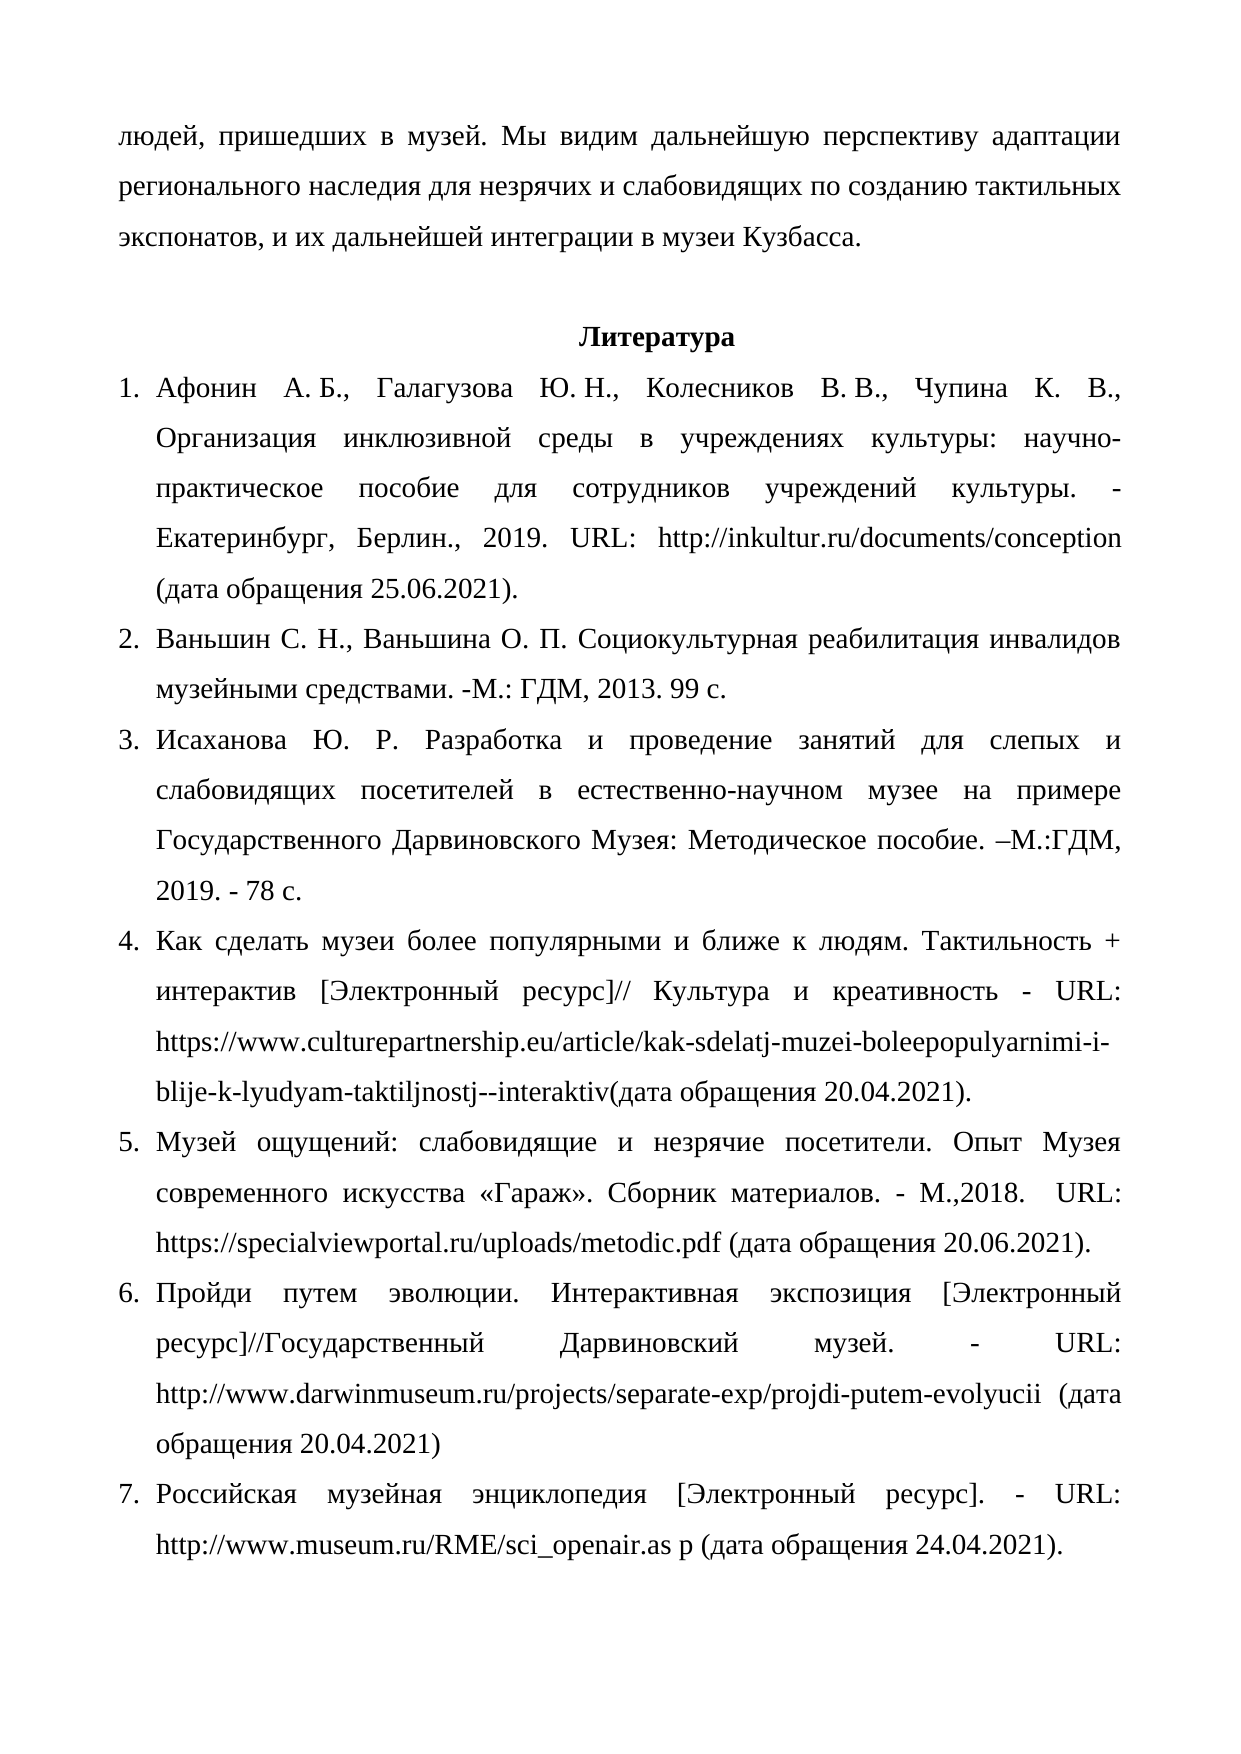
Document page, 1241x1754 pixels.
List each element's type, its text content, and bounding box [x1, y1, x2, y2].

list Афонин А. Б., Галагузова Ю. Н., Колесников В. В., Чупина К. В., Организация инклюзивной среды в учреждениях культуры: научно-практическое пособие для сотрудников учреждений культуры. -Екатеринбург, Берлин., 2019. URL: http://inkultur.ru/documents/conception (дата обращения 25.06.2021). [118, 370, 1122, 604]
list Музей ощущений: слабовидящие и незрячие посетители. Опыт Музея современного искусства «Гараж». Сборник материалов. - М.,2018. URL: https://specialviewportal.ru/uploads/metodic.pdf (дата обращения 20.06.2021). [118, 1124, 1122, 1258]
list Российская музейная энциклопедия [Электронный ресурс]. - URL: http://www.museum.ru/RME/sci_openair.as p (дата обращения 24.04.2021). [118, 1477, 1122, 1560]
text Литература [118, 319, 1122, 353]
list Ваньшин С. Н., Ваньшина О. П. Социокультурная реабилитация инвалидов музейными средствами. -М.: ГДМ, 2013. 99 с. [118, 621, 1122, 705]
list Пройди путем эволюции. Интерактивная экспозиция [Электронный ресурс]//Государственный Дарвиновский музей. - URL: http://www.darwinmuseum.ru/projects/separate-exp/projdi-putem-evolyucii (дата обращения 20.04.2021) [118, 1275, 1122, 1460]
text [118, 118, 1122, 252]
list Исаханова Ю. Р. Разработка и проведение занятий для слепых и слабовидящих посетителей в естественно-научном музее на примере Государственного Дарвиновского Музея: Методическое пособие. –М.:ГДМ, 2019. - 78 с. [118, 722, 1122, 906]
list Как сделать музеи более популярными и ближе к людям. Тактильность + интерактив [Электронный ресурс]// Культура и креативность - URL: https://www.culturepartnership.eu/article/kak-sdelatj-muzei-boleepopulyarnimi-i-blije-k-lyudyam-taktiljnostj--interaktiv(дата обращения 20.04.2021). [118, 923, 1122, 1108]
